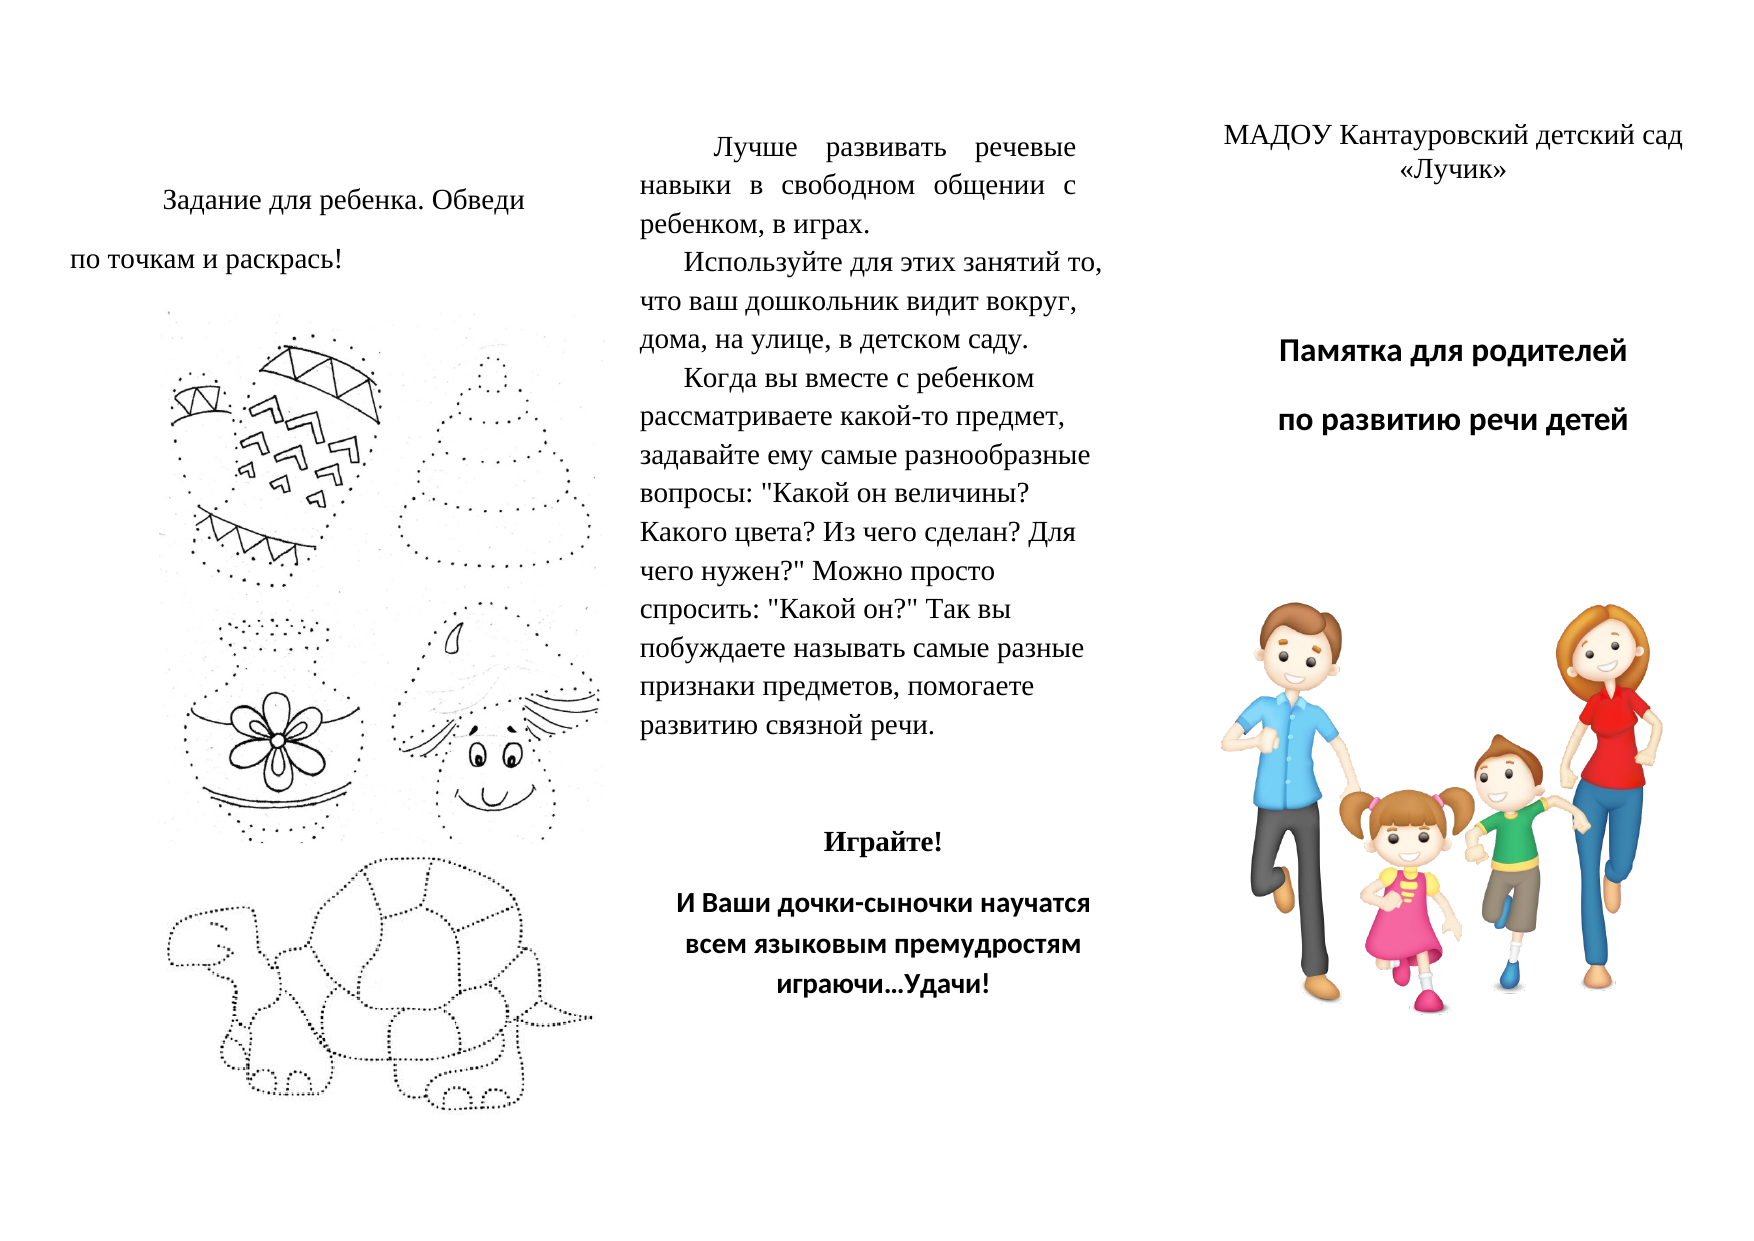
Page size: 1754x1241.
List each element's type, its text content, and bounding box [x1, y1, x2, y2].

text Лучше развивать речевые навыки в свободном общении с ребенком, в играх. [639, 129, 1076, 239]
text Памятка для родителей по развитию речи детей [1266, 329, 1641, 439]
picture [159, 309, 607, 1131]
subtitle Играйте! [653, 824, 1113, 858]
text МАДОУ Кантауровский детский сад «Лучик» [1223, 117, 1683, 184]
text Задание для ребенка. Обведи по точкам и раскрась! [70, 182, 555, 274]
picture [1219, 602, 1663, 1021]
text Когда вы вместе с ребенком рассматриваете какой-то предмет, задавайте ему самые разнообразные вопросы: "Какой он величины? Какого цвета? Из чего сделан? Для чего нужен?" Можно просто спросить: "Какой он?" Так вы побуждаете называть самые разные признаки предметов, помогаете развитию связной речи. [639, 360, 1122, 740]
text И Ваши дочки-сыночки научатся всем языковым премудростям играючи…Удачи! [653, 884, 1113, 1001]
text Используйте для этих занятий то, что ваш дошкольник видит вокруг, дома, на улице, в детском саду. [639, 244, 1122, 355]
